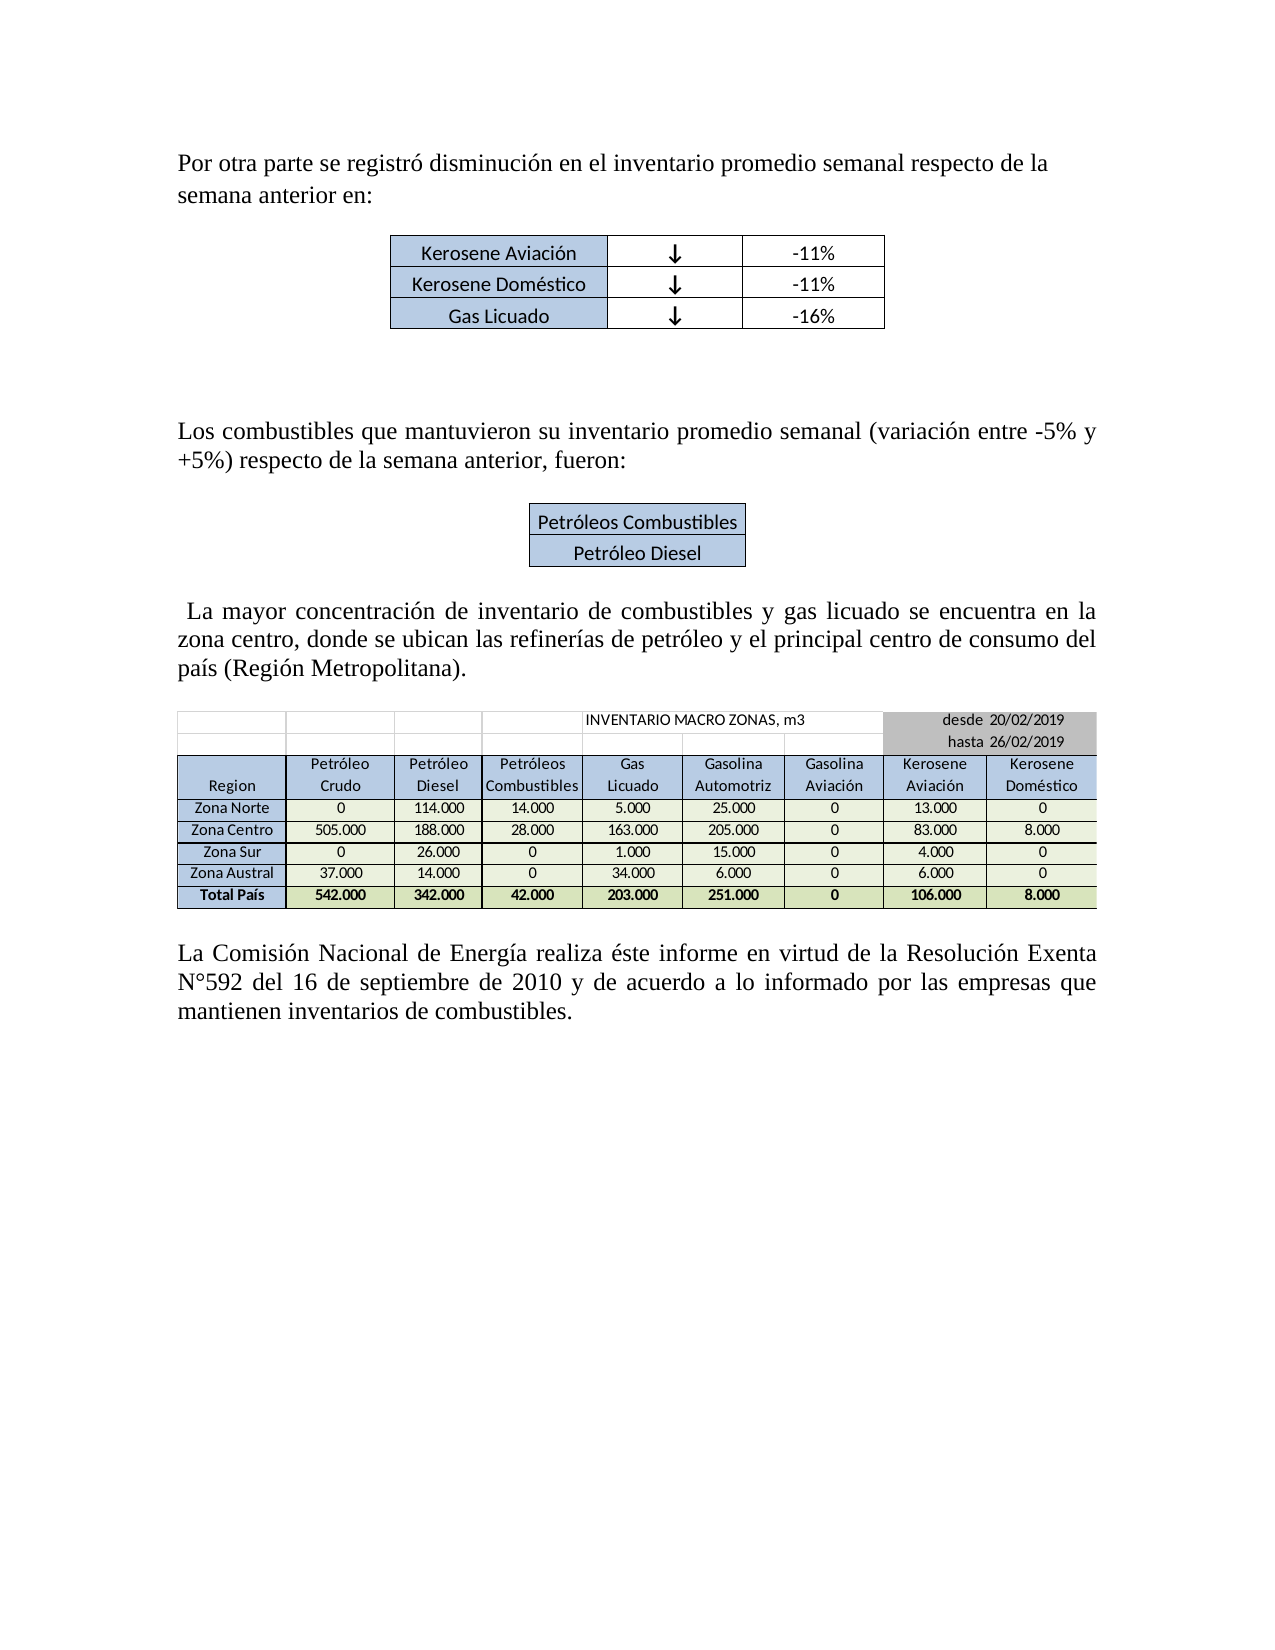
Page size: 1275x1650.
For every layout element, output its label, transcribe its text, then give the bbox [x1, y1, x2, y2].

text La Comisión Nacional de Energía realiza éste informe en virtud de la Resolución Exenta N°592 del 16 de septiembre de 2010 y de acuerdo a lo informado por las empresas que mantienen inventarios de combustibles. [177, 938, 1098, 1025]
table_header ↓ [608, 236, 742, 266]
text Por otra parte se registró disminución en el inventario promedio semanal respecto de la semana anterior en: [177, 148, 1098, 209]
table_cell ↓ [608, 267, 742, 297]
table_header Kerosene Aviación [391, 236, 607, 266]
table_cell ↓ [608, 298, 742, 328]
table_cell Gas Licuado [391, 298, 607, 328]
table_header Petróleos Combustibles [530, 504, 745, 534]
table_cell Kerosene Doméstico [391, 267, 607, 297]
table_cell -16% [743, 298, 884, 328]
table_header -11% [743, 236, 884, 266]
text Los combustibles que mantuvieron su inventario promedio semanal (variación entre -5% y +5%) respecto de la semana anterior, fueron: [177, 416, 1098, 474]
table_cell Petróleo Diesel [530, 535, 745, 566]
table_cell -11% [743, 267, 884, 297]
text La mayor concentración de inventario de combustibles y gas licuado se encuentra en la zona centro, donde se ubican las refinerías de petróleo y el principal centro de consumo del país (Región Metropolitana). [177, 596, 1098, 682]
